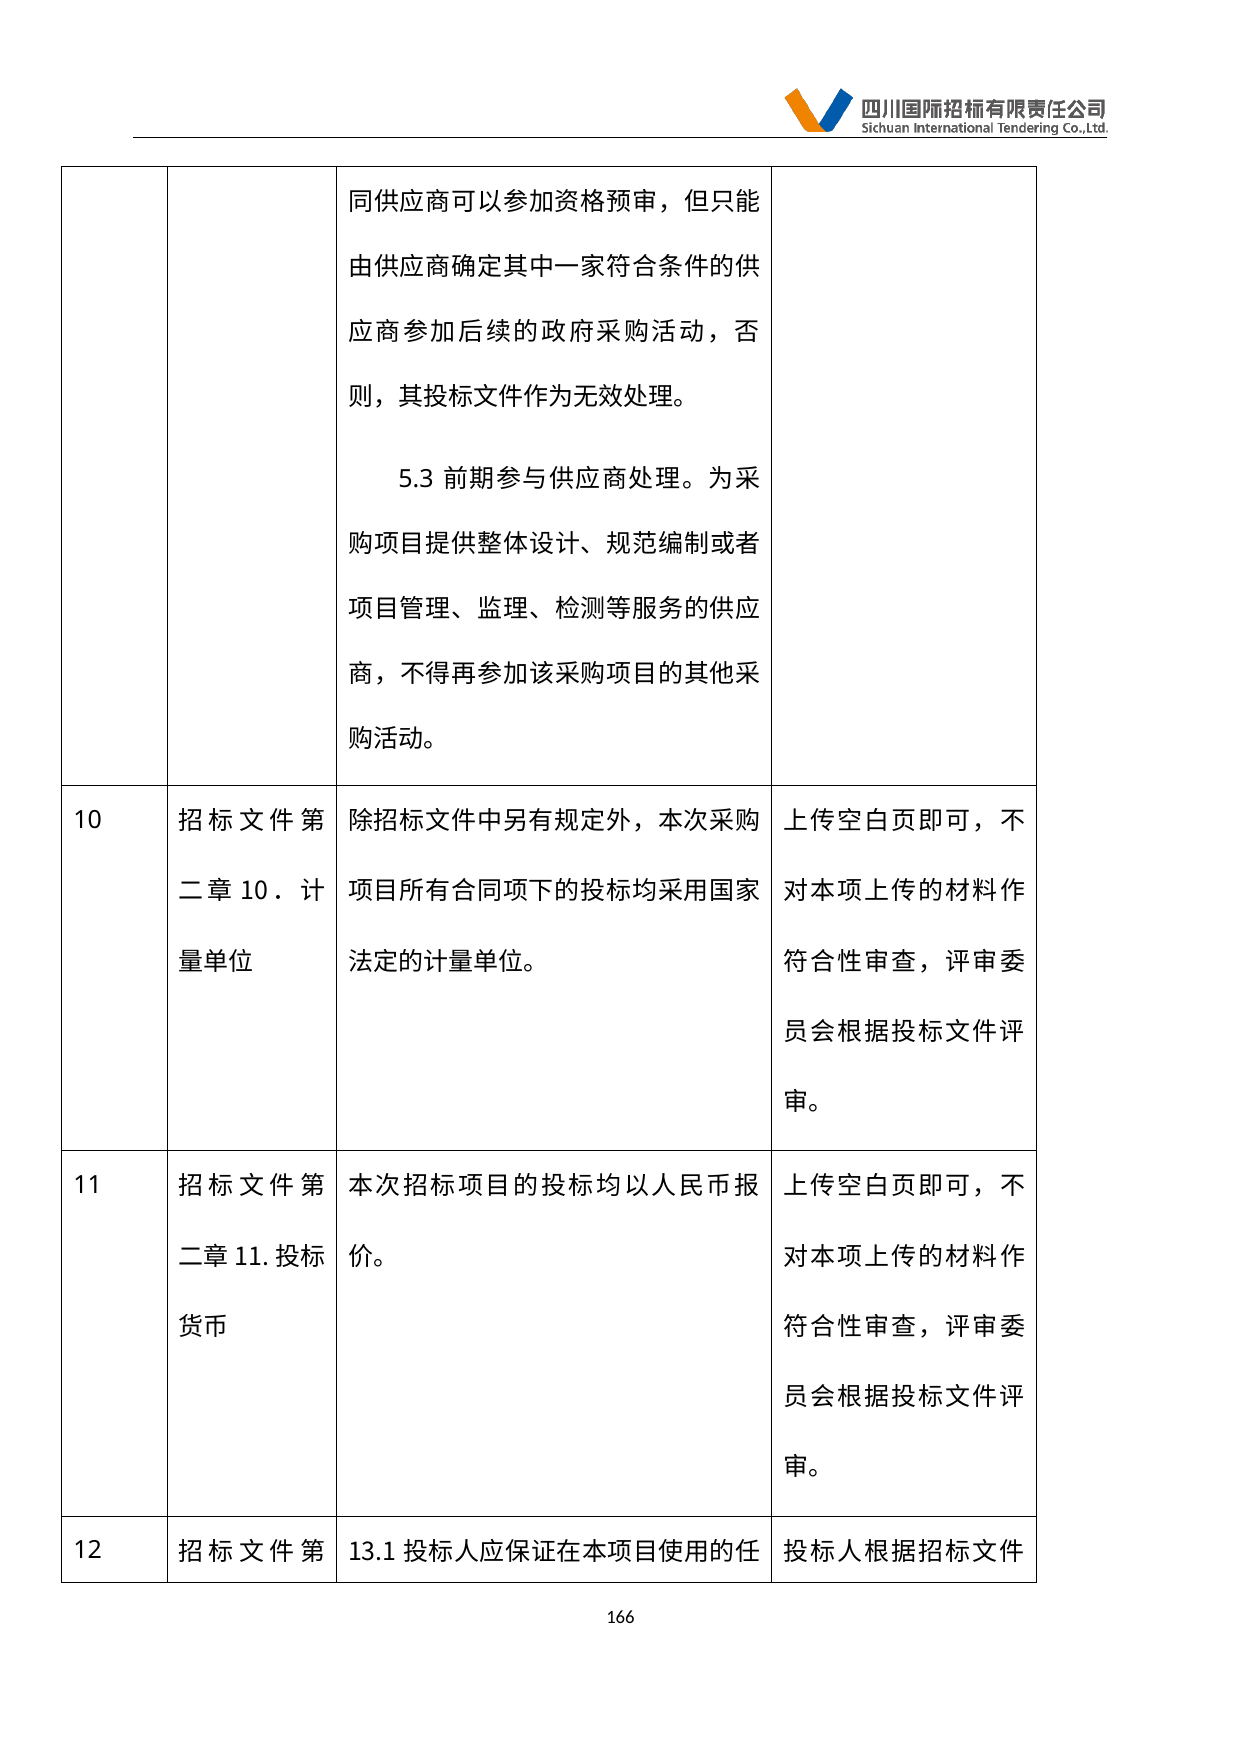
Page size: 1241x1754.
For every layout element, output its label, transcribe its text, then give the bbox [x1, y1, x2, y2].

table_cell 本次招标项目的投标均以人民币报价。 [337, 1151, 771, 1516]
table_cell 12 [62, 1517, 167, 1582]
table_cell 招标文件第二章13. 知识产权 [168, 1517, 336, 1582]
table_cell 10 [62, 786, 167, 1150]
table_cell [168, 167, 336, 785]
picture [784, 88, 1108, 135]
table_cell 招标文件第二章10．计量单位 [168, 786, 336, 1150]
table_cell 招标文件第二章11. 投标货币 [168, 1151, 336, 1516]
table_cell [337, 1517, 771, 1582]
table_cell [772, 1517, 1036, 1582]
table_cell 11 [62, 1151, 167, 1516]
table_cell 上传空白页即可，不对本项上传的材料作符合性审查，评审委员会根据投标文件评审。 [772, 1151, 1036, 1516]
table_cell 9 [62, 167, 167, 785]
table_cell 上传空白页即可，不对本项上传的材料作符合性审查，评审委员会根据投标文件评审。 [772, 786, 1036, 1150]
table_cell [337, 167, 771, 785]
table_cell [772, 167, 1036, 785]
table_cell 除招标文件中另有规定外，本次采购项目所有合同项下的投标均采用国家法定的计量单位。 [337, 786, 771, 1150]
